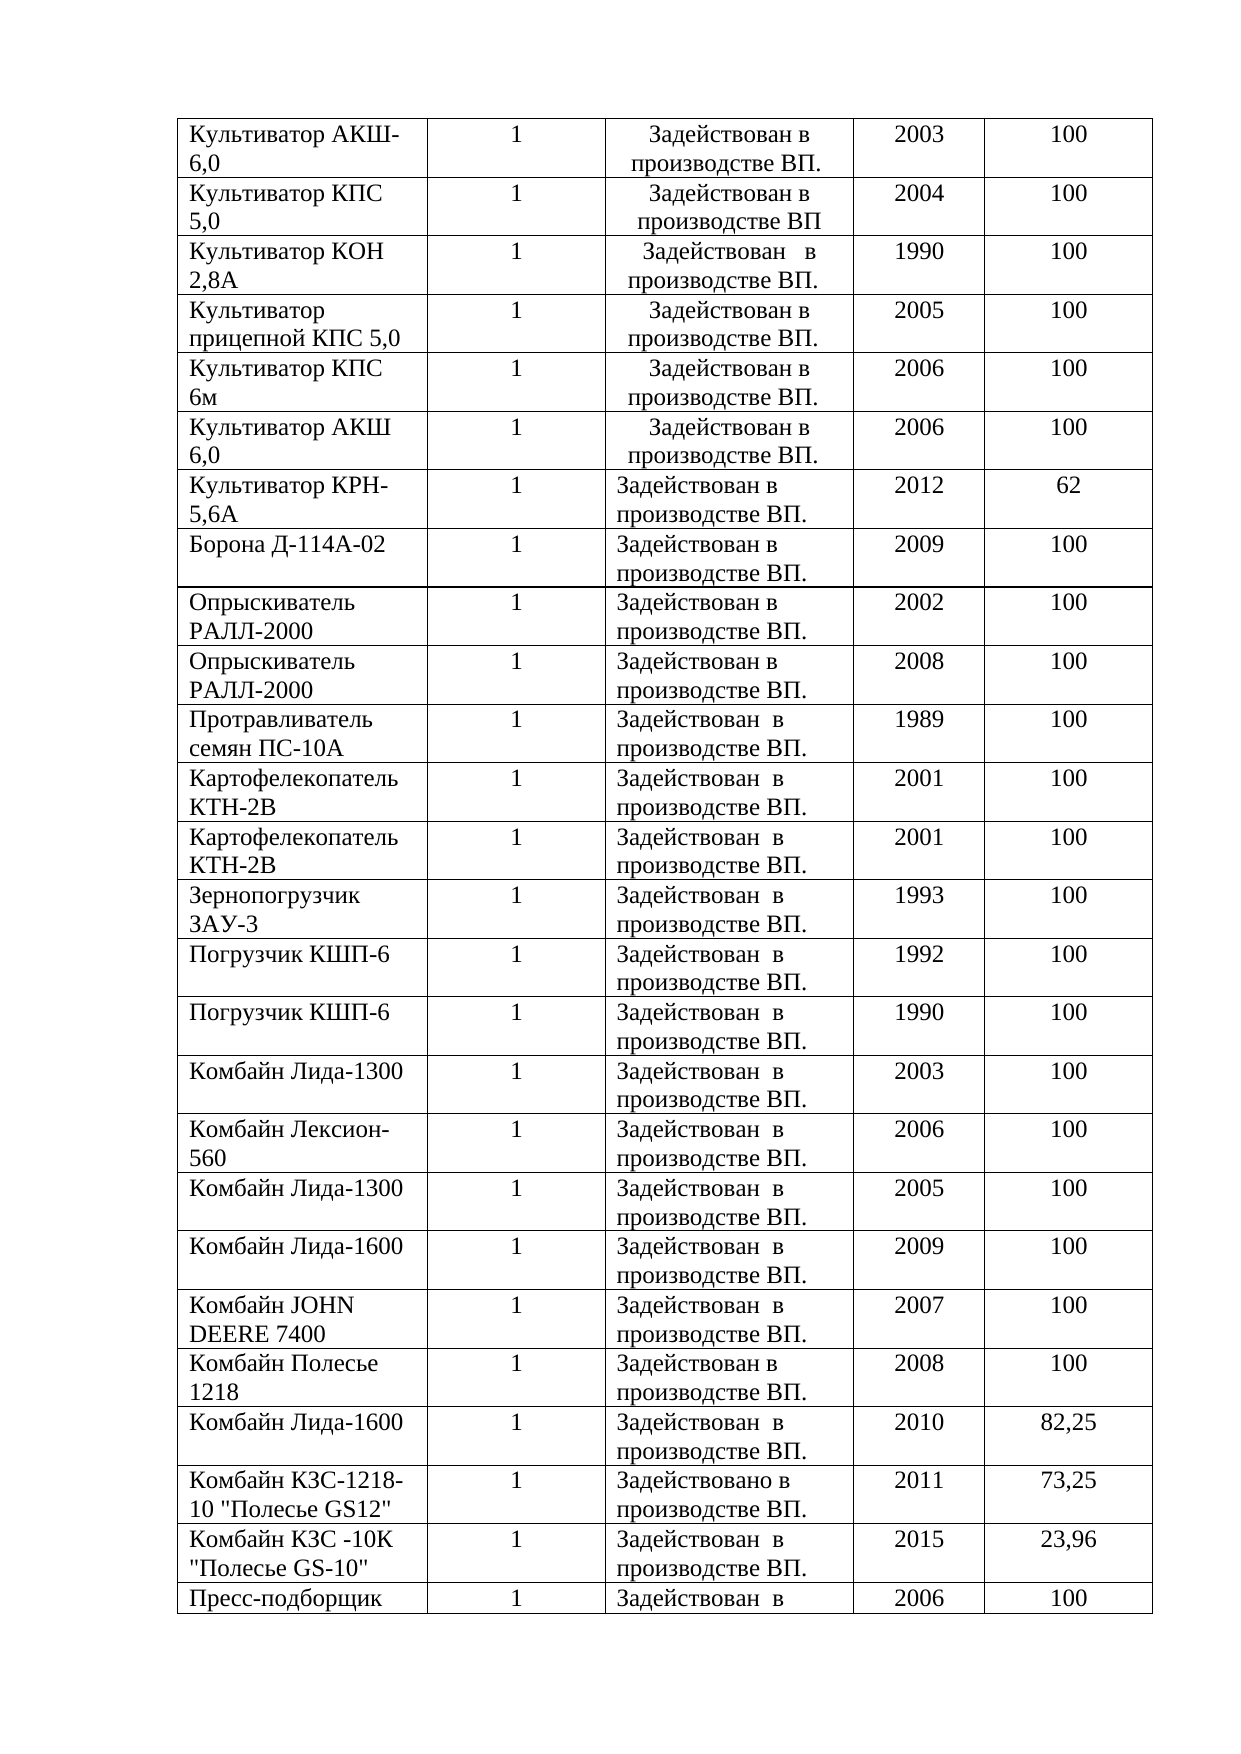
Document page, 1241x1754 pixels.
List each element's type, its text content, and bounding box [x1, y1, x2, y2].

table_cell 2006 [854, 1583, 984, 1613]
table_cell Погрузчик КШП-6 [178, 997, 427, 1055]
table_cell Картофелекопатель КТН-2В [178, 763, 427, 821]
table_cell Задействовано в производстве ВП. [606, 1466, 853, 1523]
table_cell 1990 [854, 236, 984, 294]
table_cell 2012 [854, 470, 984, 528]
table_cell Культиватор КПС 5,0 [178, 178, 427, 235]
table_cell Опрыскиватель РАЛЛ-2000 [178, 646, 427, 703]
table_cell 1 [428, 997, 605, 1055]
table_cell Задействован в производстве ВП. [606, 997, 853, 1055]
table_cell Комбайн Лида-1600 [178, 1231, 427, 1289]
table_cell Комбайн Лида-1300 [178, 1173, 427, 1230]
table_cell Задействован в производстве ВП. [606, 353, 853, 411]
table_cell Задействован в производстве ВП. [606, 1407, 853, 1464]
table_cell 2011 [854, 1466, 984, 1523]
table_cell 2006 [854, 412, 984, 469]
table_cell Задействован в производстве ВП. [606, 529, 853, 586]
table_cell Задействован в производстве ВП. [606, 763, 853, 821]
table_cell 2007 [854, 1290, 984, 1347]
table_cell Задействован в производстве ВП. [606, 119, 853, 177]
table_cell Задействован в производстве ВП. [606, 880, 853, 938]
table_cell Задействован в производстве ВП. [606, 412, 853, 469]
table_cell 1 [428, 178, 605, 235]
table_cell 100 [985, 939, 1152, 996]
table_cell 1 [428, 880, 605, 938]
table_cell Задействован в производстве ВП. [606, 1114, 853, 1172]
table_cell 100 [985, 295, 1152, 352]
table_cell 100 [985, 236, 1152, 294]
table_cell 100 [985, 588, 1152, 645]
table_cell 100 [985, 119, 1152, 177]
table_cell 100 [985, 1173, 1152, 1230]
table_cell 1 [428, 295, 605, 352]
table_cell Задействован в производстве ВП. [606, 939, 853, 996]
table_cell 1 [428, 1114, 605, 1172]
table_cell 2001 [854, 822, 984, 879]
table_cell 1 [428, 588, 605, 645]
table_cell 82,25 [985, 1407, 1152, 1464]
table_cell 1 [428, 1231, 605, 1289]
table_cell 2004 [854, 178, 984, 235]
table_cell 100 [985, 1231, 1152, 1289]
table_cell 2009 [854, 1231, 984, 1289]
table_cell Культиватор АКШ-6,0 [178, 119, 427, 177]
table_cell 1 [428, 822, 605, 879]
table_cell Задействован в производстве ВП. [606, 1056, 853, 1113]
table_cell 1989 [854, 705, 984, 762]
table_cell 1 [428, 119, 605, 177]
table_cell 1 [428, 939, 605, 996]
table_cell 100 [985, 763, 1152, 821]
table_cell Задействован в производстве ВП. [606, 646, 853, 703]
table_cell 100 [985, 1583, 1152, 1613]
table_cell 1 [428, 646, 605, 703]
table_cell 1 [428, 1173, 605, 1230]
table_cell 100 [985, 412, 1152, 469]
table_cell 1 [428, 1290, 605, 1347]
table_cell Задействован в производстве ВП. [606, 470, 853, 528]
table_cell 100 [985, 353, 1152, 411]
table_cell Культиватор КРН- 5,6А [178, 470, 427, 528]
table_cell Задействован в производстве ВП. [606, 295, 853, 352]
table_cell 2003 [854, 119, 984, 177]
table_cell Комбайн JOHN DEERE 7400 [178, 1290, 427, 1347]
table_cell Комбайн Лексион-560 [178, 1114, 427, 1172]
table_cell 100 [985, 880, 1152, 938]
table_cell Опрыскиватель РАЛЛ-2000 [178, 588, 427, 645]
table_cell Картофелекопатель КТН-2В [178, 822, 427, 879]
table_cell 100 [985, 529, 1152, 586]
table_cell 2010 [854, 1407, 984, 1464]
table_cell Комбайн Лида-1600 [178, 1407, 427, 1464]
table_cell Комбайн Полесье 1218 [178, 1349, 427, 1406]
table_cell 2003 [854, 1056, 984, 1113]
table_cell 1993 [854, 880, 984, 938]
table_cell 100 [985, 178, 1152, 235]
table_cell 1 [428, 1583, 605, 1613]
table_cell 2005 [854, 295, 984, 352]
table_cell Культиватор КОН 2,8А [178, 236, 427, 294]
table_cell 2006 [854, 353, 984, 411]
table_cell 1 [428, 529, 605, 586]
table_cell 100 [985, 1349, 1152, 1406]
table_cell Задействован в производстве ВП. [606, 822, 853, 879]
table_cell Зернопогрузчик ЗАУ-3 [178, 880, 427, 938]
table_cell Комбайн Лида-1300 [178, 1056, 427, 1113]
table_cell 1 [428, 412, 605, 469]
table_cell 100 [985, 997, 1152, 1055]
table_cell 100 [985, 822, 1152, 879]
table_cell Задействован в производстве ВП. [606, 1290, 853, 1347]
table_cell 2008 [854, 646, 984, 703]
table_cell 1 [428, 1524, 605, 1582]
table_cell 2009 [854, 529, 984, 586]
table_cell Задействован в производстве ВП [606, 178, 853, 235]
table_cell 23,96 [985, 1524, 1152, 1582]
table_cell 100 [985, 705, 1152, 762]
table_cell 100 [985, 1290, 1152, 1347]
table_cell 1 [428, 705, 605, 762]
table_cell 1 [428, 236, 605, 294]
table_cell 2002 [854, 588, 984, 645]
table_cell Задействован в производстве ВП. [606, 705, 853, 762]
table_cell Протравливатель семян ПС-10А [178, 705, 427, 762]
table_cell Комбайн КЗС-1218-10 "Полесье GS12" [178, 1466, 427, 1523]
table_cell 100 [985, 1114, 1152, 1172]
table_cell 1992 [854, 939, 984, 996]
table_cell 1 [428, 470, 605, 528]
table_cell Культиватор прицепной КПС 5,0 [178, 295, 427, 352]
table_cell Задействован в производстве ВП. [606, 1231, 853, 1289]
table_cell 1 [428, 1056, 605, 1113]
table_cell 100 [985, 646, 1152, 703]
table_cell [606, 1583, 853, 1613]
table_cell Культиватор КПС 6м [178, 353, 427, 411]
table_cell Задействован в производстве ВП. [606, 1524, 853, 1582]
table_cell 2005 [854, 1173, 984, 1230]
table_cell 2015 [854, 1524, 984, 1582]
table_cell Задействован в производстве ВП. [606, 588, 853, 645]
table_cell 1 [428, 763, 605, 821]
table_cell 1 [428, 353, 605, 411]
table_cell 100 [985, 1056, 1152, 1113]
table_cell Задействован в производстве ВП. [606, 236, 853, 294]
table_cell Задействован в производстве ВП. [606, 1173, 853, 1230]
table_cell Погрузчик КШП-6 [178, 939, 427, 996]
table_cell 1 [428, 1466, 605, 1523]
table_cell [178, 1583, 427, 1613]
table_cell 2008 [854, 1349, 984, 1406]
table_cell Культиватор АКШ 6,0 [178, 412, 427, 469]
table_cell 62 [985, 470, 1152, 528]
table_cell Комбайн КЗС -10К "Полесье GS-10" [178, 1524, 427, 1582]
table_cell Борона Д-114А-02 [178, 529, 427, 586]
table_cell 1 [428, 1407, 605, 1464]
table_cell Задействован в производстве ВП. [606, 1349, 853, 1406]
table_cell 73,25 [985, 1466, 1152, 1523]
table_cell 2001 [854, 763, 984, 821]
table_cell 1 [428, 1349, 605, 1406]
table_cell 1990 [854, 997, 984, 1055]
table_cell 2006 [854, 1114, 984, 1172]
